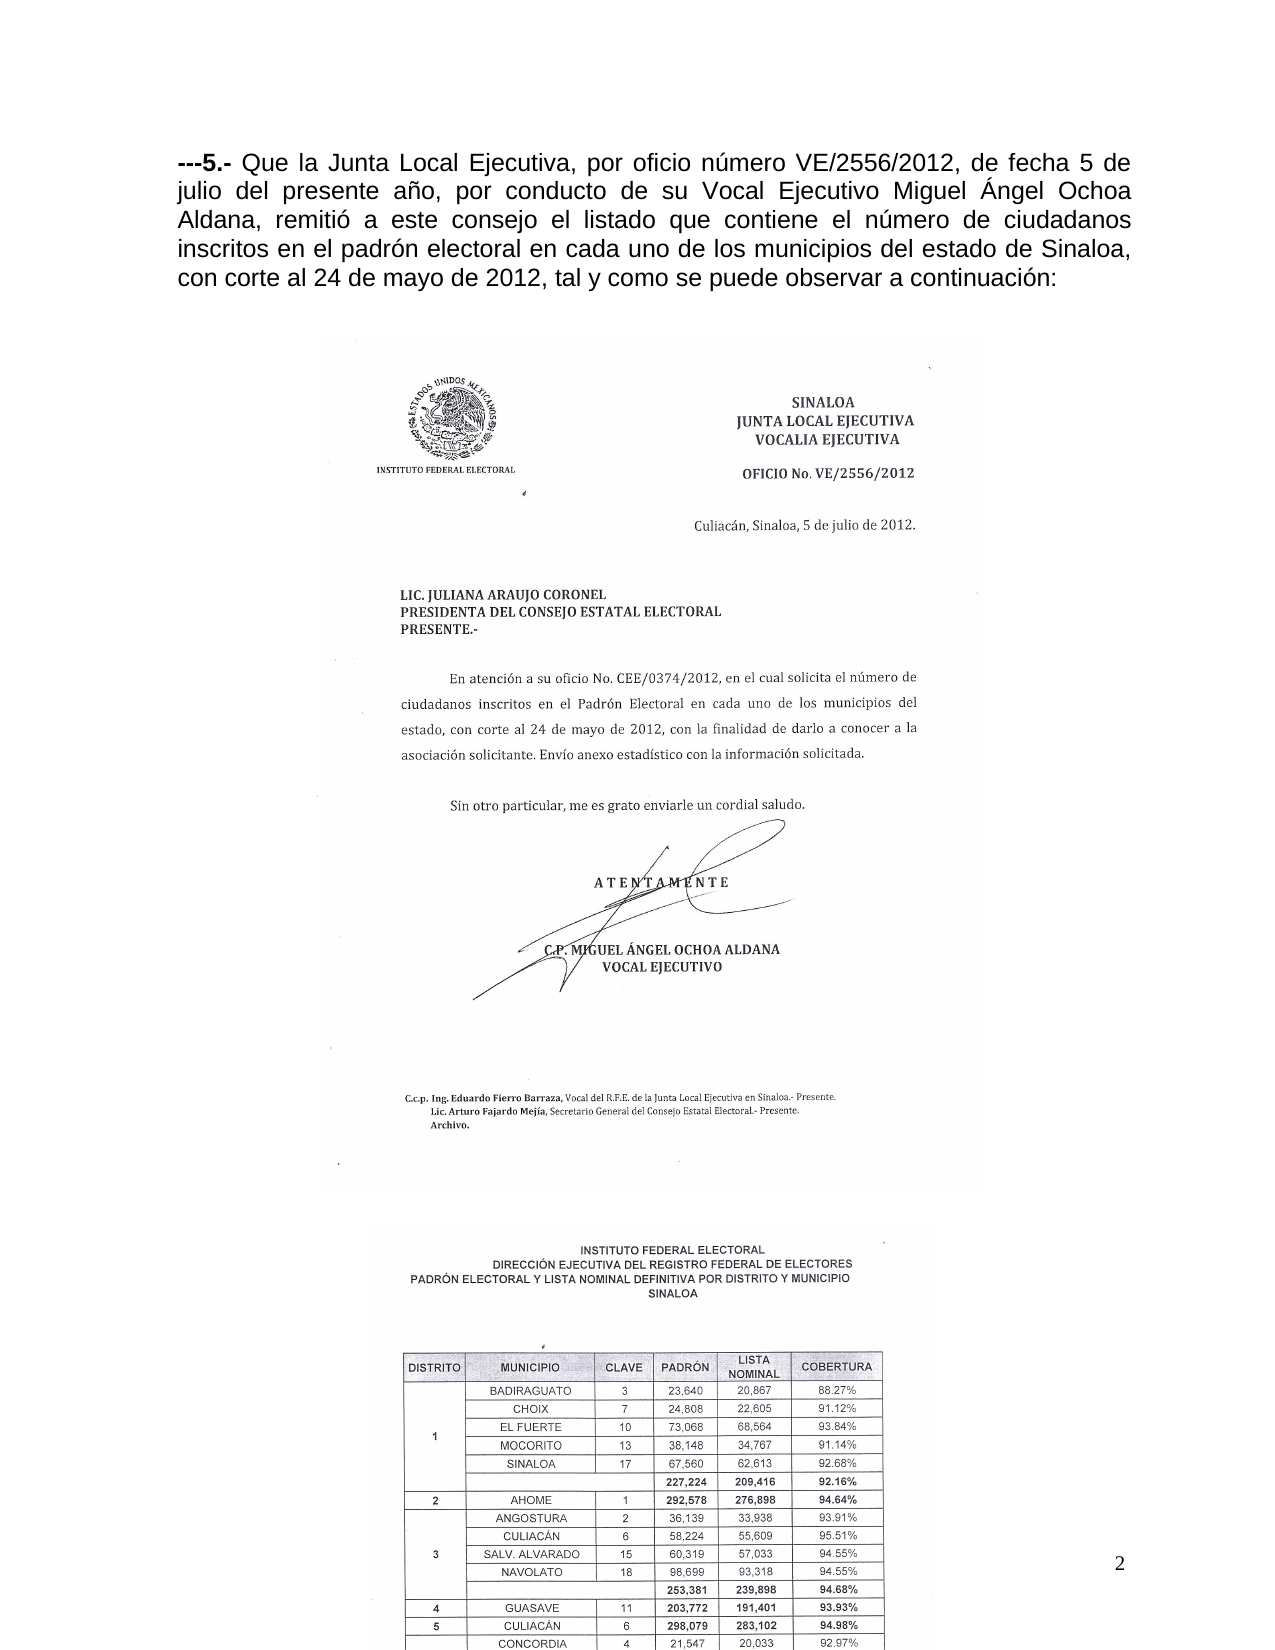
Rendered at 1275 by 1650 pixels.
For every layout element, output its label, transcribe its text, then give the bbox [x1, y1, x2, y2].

text ---5.- Que la Junta Local Ejecutiva, por oficio número VE/2556/2012, de fecha 5 de julio del presente año, por conducto de su Vocal Ejecutivo Miguel Ángel Ochoa Aldana, remitió a este consejo el listado que contiene el número de ciudadanos inscritos en el padrón electoral en cada uno de los municipios del estado de Sinaloa, con corte al 24 de mayo de 2012, tal y como se puede observar a continuación: [177, 148, 1133, 291]
picture [316, 338, 986, 1190]
picture [368, 1222, 934, 1650]
